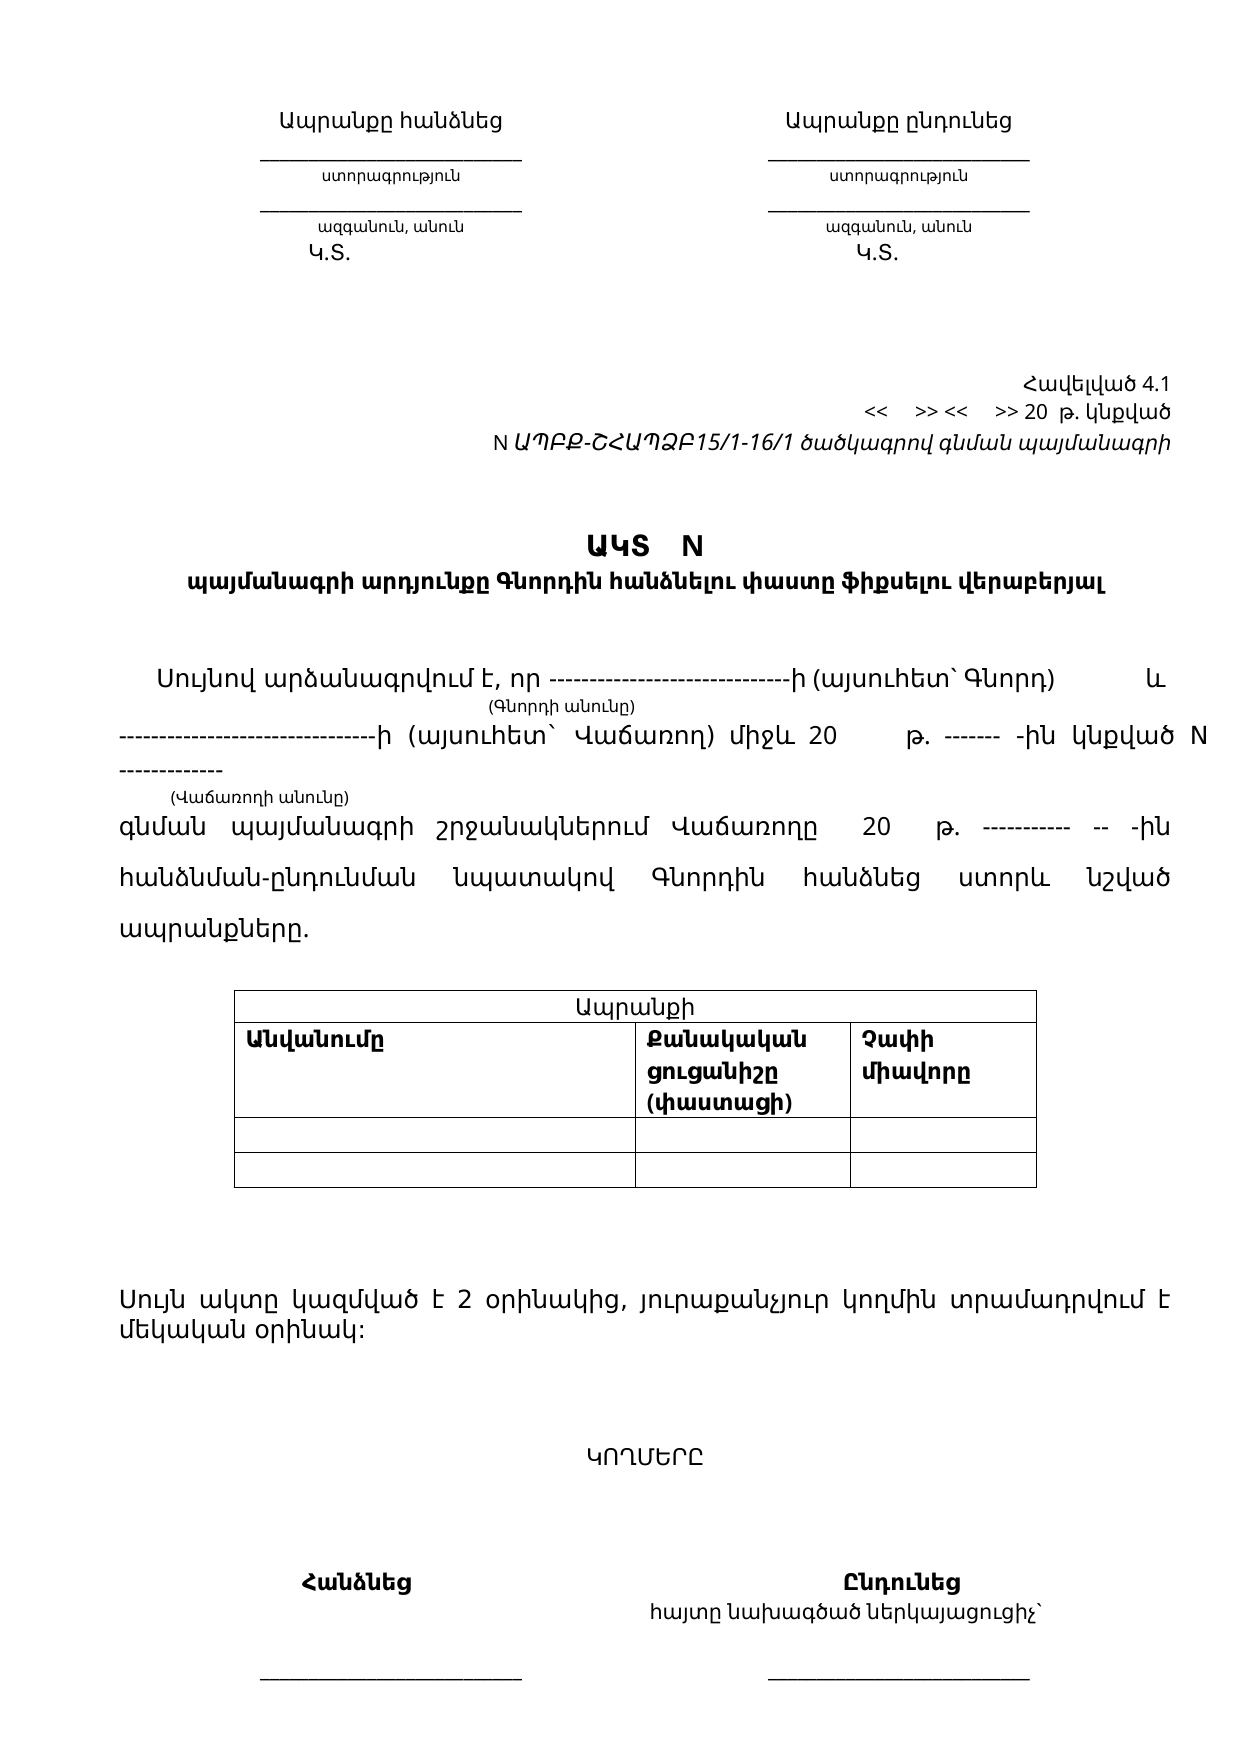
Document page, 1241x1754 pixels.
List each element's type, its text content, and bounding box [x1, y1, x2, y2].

text N ԱՊԲՔ-ՇՀԱՊՁԲ15/1-16/1 ծածկագրով գնման պայմանագրի [104, 426, 1171, 457]
text --------------------------------ի (այսուհետ` Վաճառող) միջև 20 թ. ------- -ին կնքված N ------------- [118, 717, 1209, 785]
table_cell ___________________________ ստորագրություն [645, 135, 1153, 186]
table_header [645, 1654, 1153, 1684]
table_cell ___________________________ ազգանուն, անուն [645, 186, 1153, 237]
table_cell [851, 1153, 1036, 1187]
text Սույն ակտը կազմված է 2 օրինակից, յուրաքանչյուր կողմին տրամադրվում է մեկական օրինակ: [118, 1286, 1171, 1344]
table_cell [636, 1118, 850, 1152]
text գնման պայմանագրի շրջանակներում Վաճառողը 20 թ. ----------- -- -ին հանձնման-ընդունման նպատակով Գնորդին հանձնեց ստորև նշված ապրանքները. [118, 808, 1171, 944]
table_header Ապրանքը ընդունեց [645, 105, 1153, 134]
text (Վաճառողի անունը) [118, 785, 1171, 808]
table_cell [851, 1118, 1036, 1152]
text Հավելված 4.1 [118, 369, 1171, 397]
table_cell Անվանումը [235, 1023, 635, 1117]
table_cell Կ.Տ. [645, 237, 1153, 266]
text ԿՈՂՄԵՐԸ [118, 1441, 1171, 1472]
text << >> << >> 20 թ. կնքված [118, 397, 1171, 426]
text հայտը նախագծած ներկայացուցիչ` [118, 1597, 1171, 1626]
table_header Ընդունեց [606, 1566, 1150, 1597]
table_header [137, 1654, 645, 1684]
text (Գնորդի անունը) [118, 694, 1209, 717]
text ԱԿՏ N [118, 525, 1171, 564]
text Սույնով արձանագրվում է, որ ------------------------------ի (այսուհետ` Գնորդ) և [62, 661, 1171, 694]
table_header Հանձնեց [107, 1566, 606, 1597]
table_header Ապրանքի [235, 991, 1036, 1022]
table_cell ___________________________ ազգանուն, անուն [137, 186, 645, 237]
text պայմանագրի արդյունքը Գնորդին հանձնելու փաստը ֆիքսելու վերաբերյալ [118, 564, 1171, 596]
table_cell ___________________________ ստորագրություն [137, 135, 645, 186]
table_cell Քանակական ցուցանիշը (փաստացի) [636, 1023, 850, 1117]
table_cell Կ.Տ. [137, 237, 645, 266]
table_cell [636, 1153, 850, 1187]
table_cell [235, 1118, 635, 1152]
table_header Ապրանքը հանձնեց [137, 105, 645, 134]
table_cell Չափի միավորը [851, 1023, 1036, 1117]
table_cell [235, 1153, 635, 1187]
